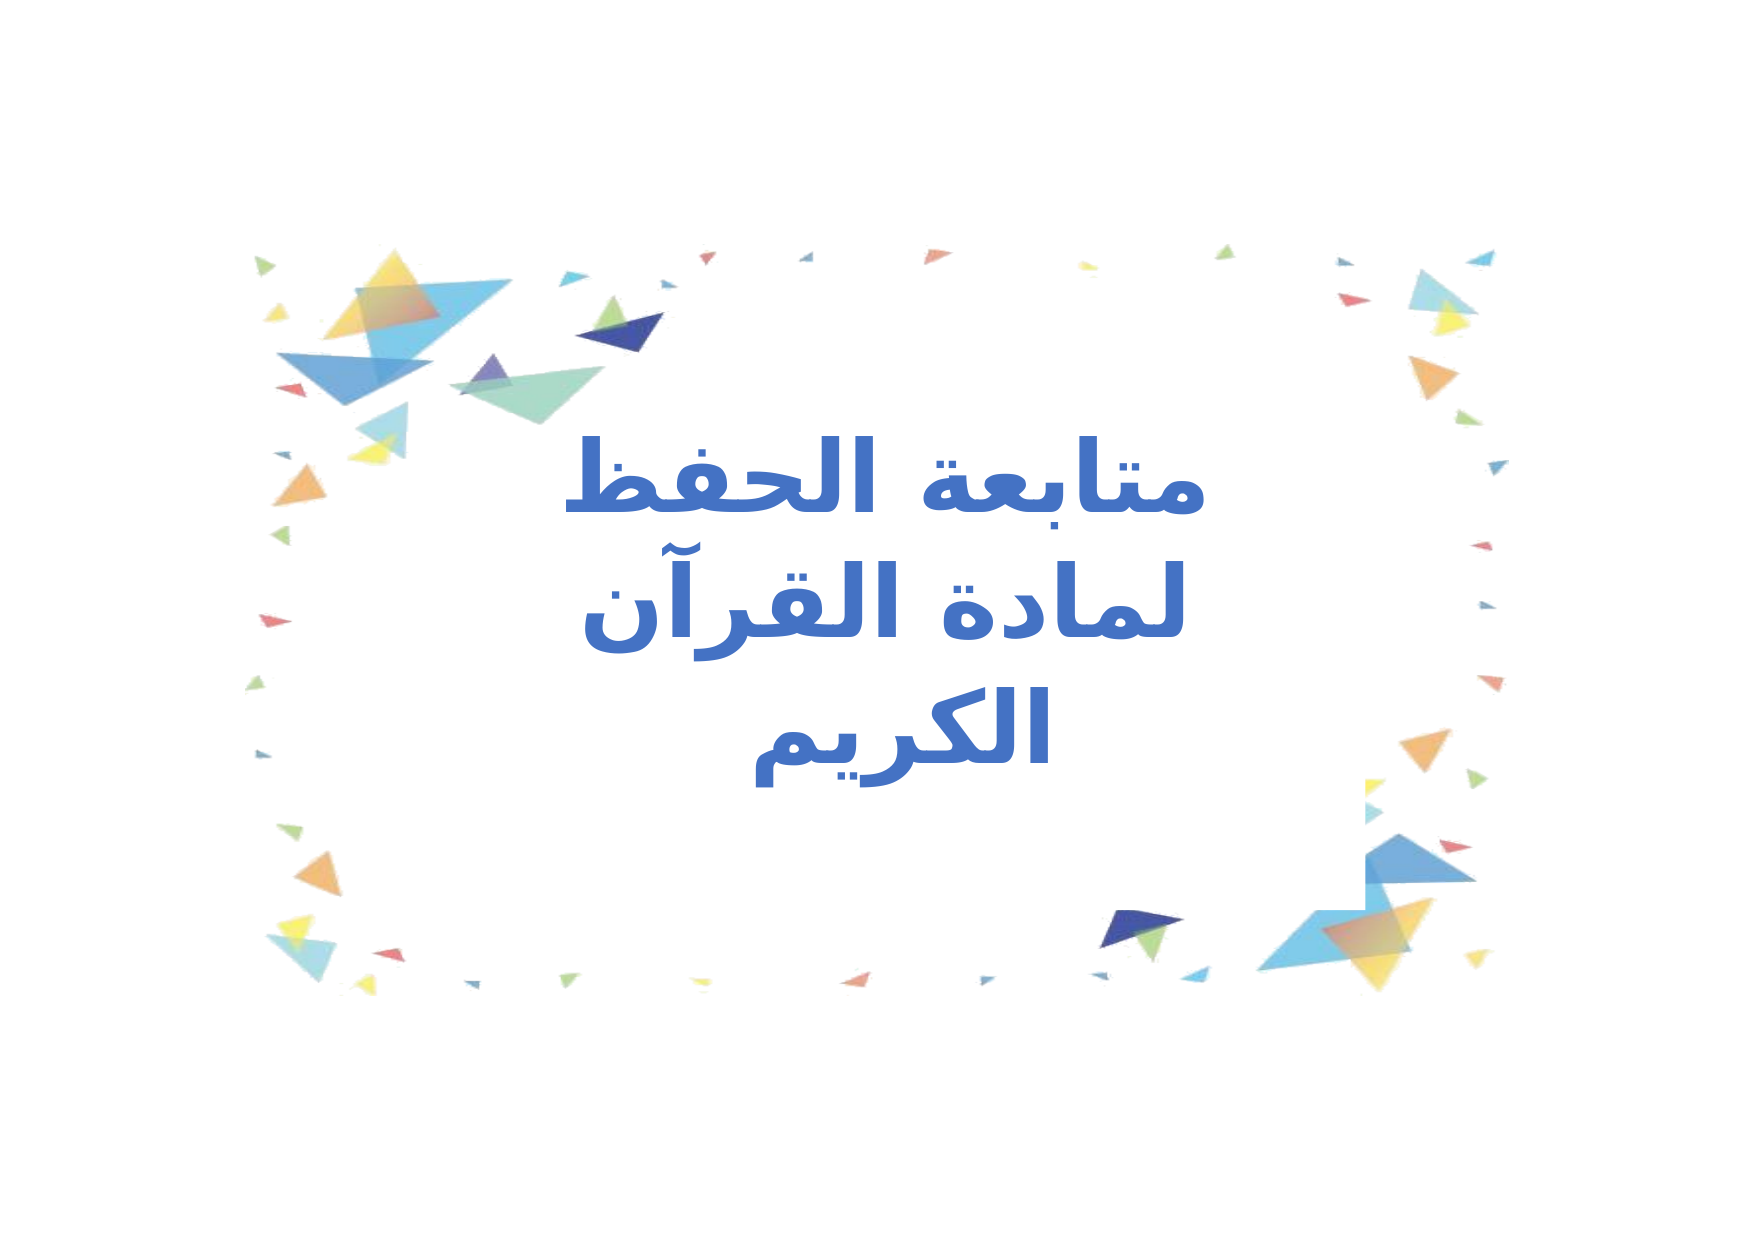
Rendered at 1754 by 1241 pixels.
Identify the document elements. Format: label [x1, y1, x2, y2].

picture [245, 244, 1509, 996]
